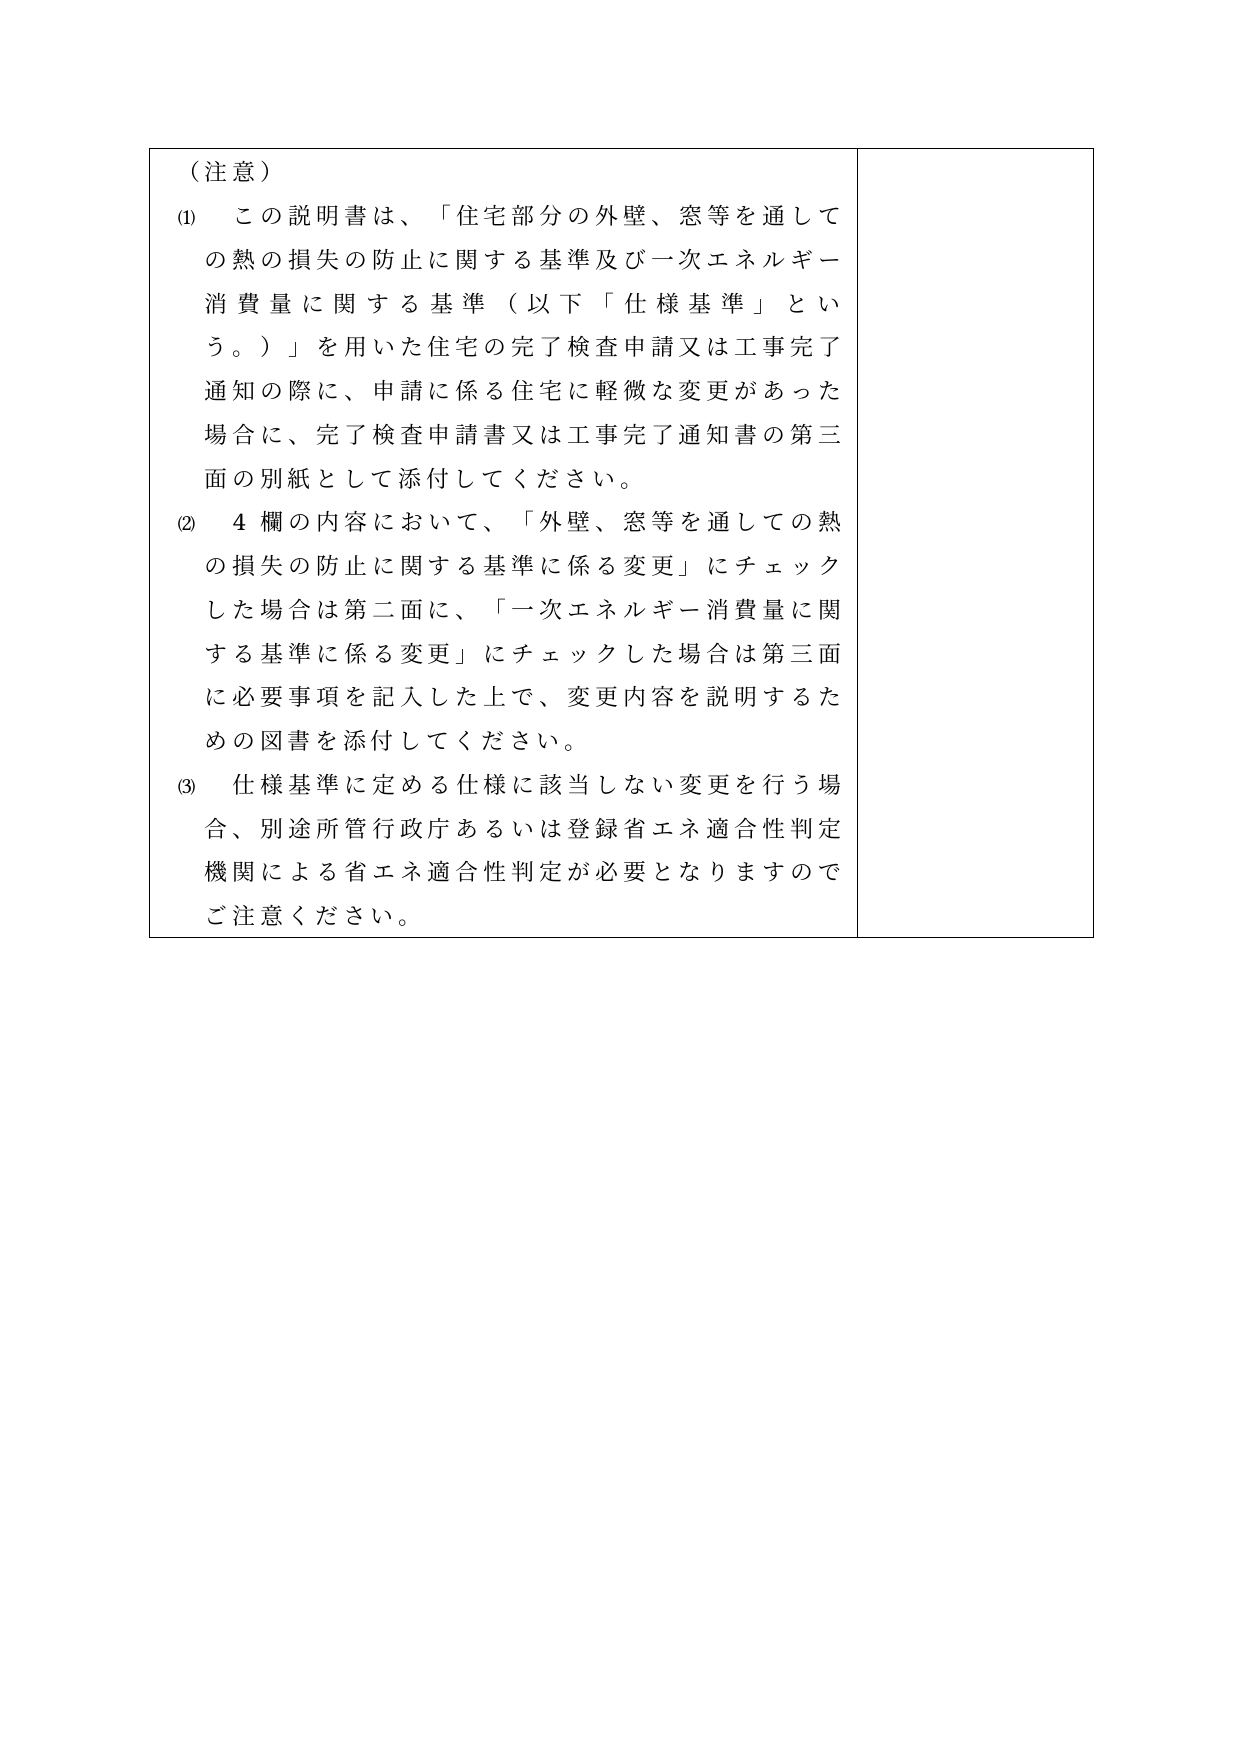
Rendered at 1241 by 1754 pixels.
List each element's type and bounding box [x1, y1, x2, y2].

table_cell [150, 149, 857, 937]
table_cell [858, 149, 1093, 937]
